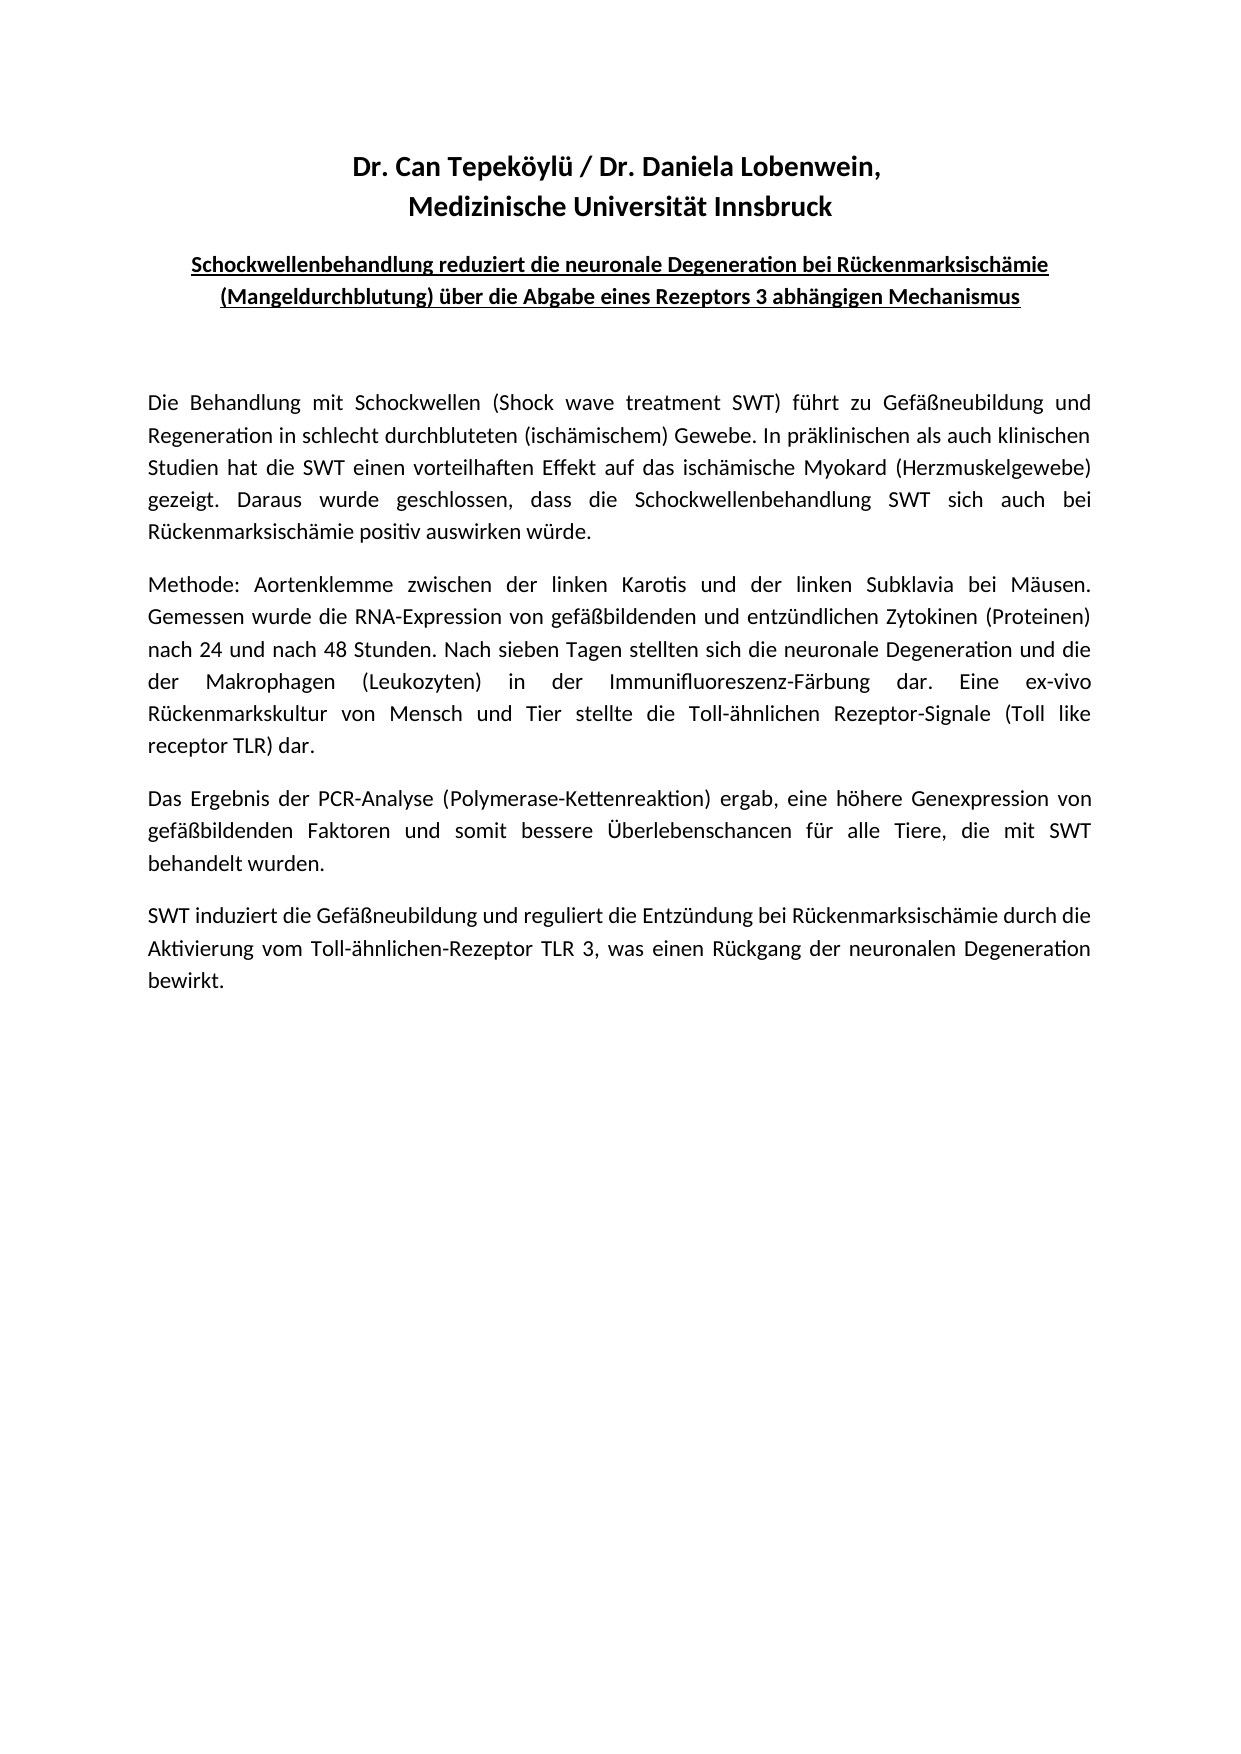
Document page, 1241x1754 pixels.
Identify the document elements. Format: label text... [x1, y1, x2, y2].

text Das Ergebnis der PCR-Analyse (Polymerase-Kettenreaktion) ergab, eine höhere Genexpression von gefäßbildenden Faktoren und somit bessere Überlebenschancen für alle Tiere, die mit SWT behandelt wurden. [148, 784, 1093, 877]
text SWT induziert die Gefäßneubildung und reguliert die Entzündung bei Rückenmarksischämie durch die Aktivierung vom Toll-ähnlichen-Rezeptor TLR 3, was einen Rückgang der neuronalen Degeneration bewirkt. [148, 902, 1093, 994]
text Die Behandlung mit Schockwellen (Shock wave treatment SWT) führt zu Gefäßneubildung und Regeneration in schlecht durchbluteten (ischämischem) Gewebe. In präklinischen als auch klinischen Studien hat die SWT einen vorteilhaften Effekt auf das ischämische Myokard (Herzmuskelgewebe) gezeigt. Daraus wurde geschlossen, dass die Schockwellenbehandlung SWT sich auch bei Rückenmarksischämie positiv auswirken würde. [148, 388, 1093, 545]
text Methode: Aortenklemme zwischen der linken Karotis und der linken Subklavia bei Mäusen. Gemessen wurde die RNA-Expression von gefäßbildenden und entzündlichen Zytokinen (Proteinen) nach 24 und nach 48 Stunden. Nach sieben Tagen stellten sich die neuronale Degeneration und die der Makrophagen (Leukozyten) in der Immunifluoreszenz-Färbung dar. Eine ex-vivo Rückenmarkskultur von Mensch und Tier stellte die Toll-ähnlichen Rezeptor-Signale (Toll like receptor TLR) dar. [148, 570, 1093, 759]
text Schockwellenbehandlung reduziert die neuronale Degeneration bei Rückenmarksischämie (Mangeldurchblutung) über die Abgabe eines Rezeptors 3 abhängigen Mechanismus [148, 250, 1093, 311]
text Dr. Can Tepeköylü / Dr. Daniela Lobenwein, Medizinische Universität Innsbruck [148, 148, 1093, 224]
